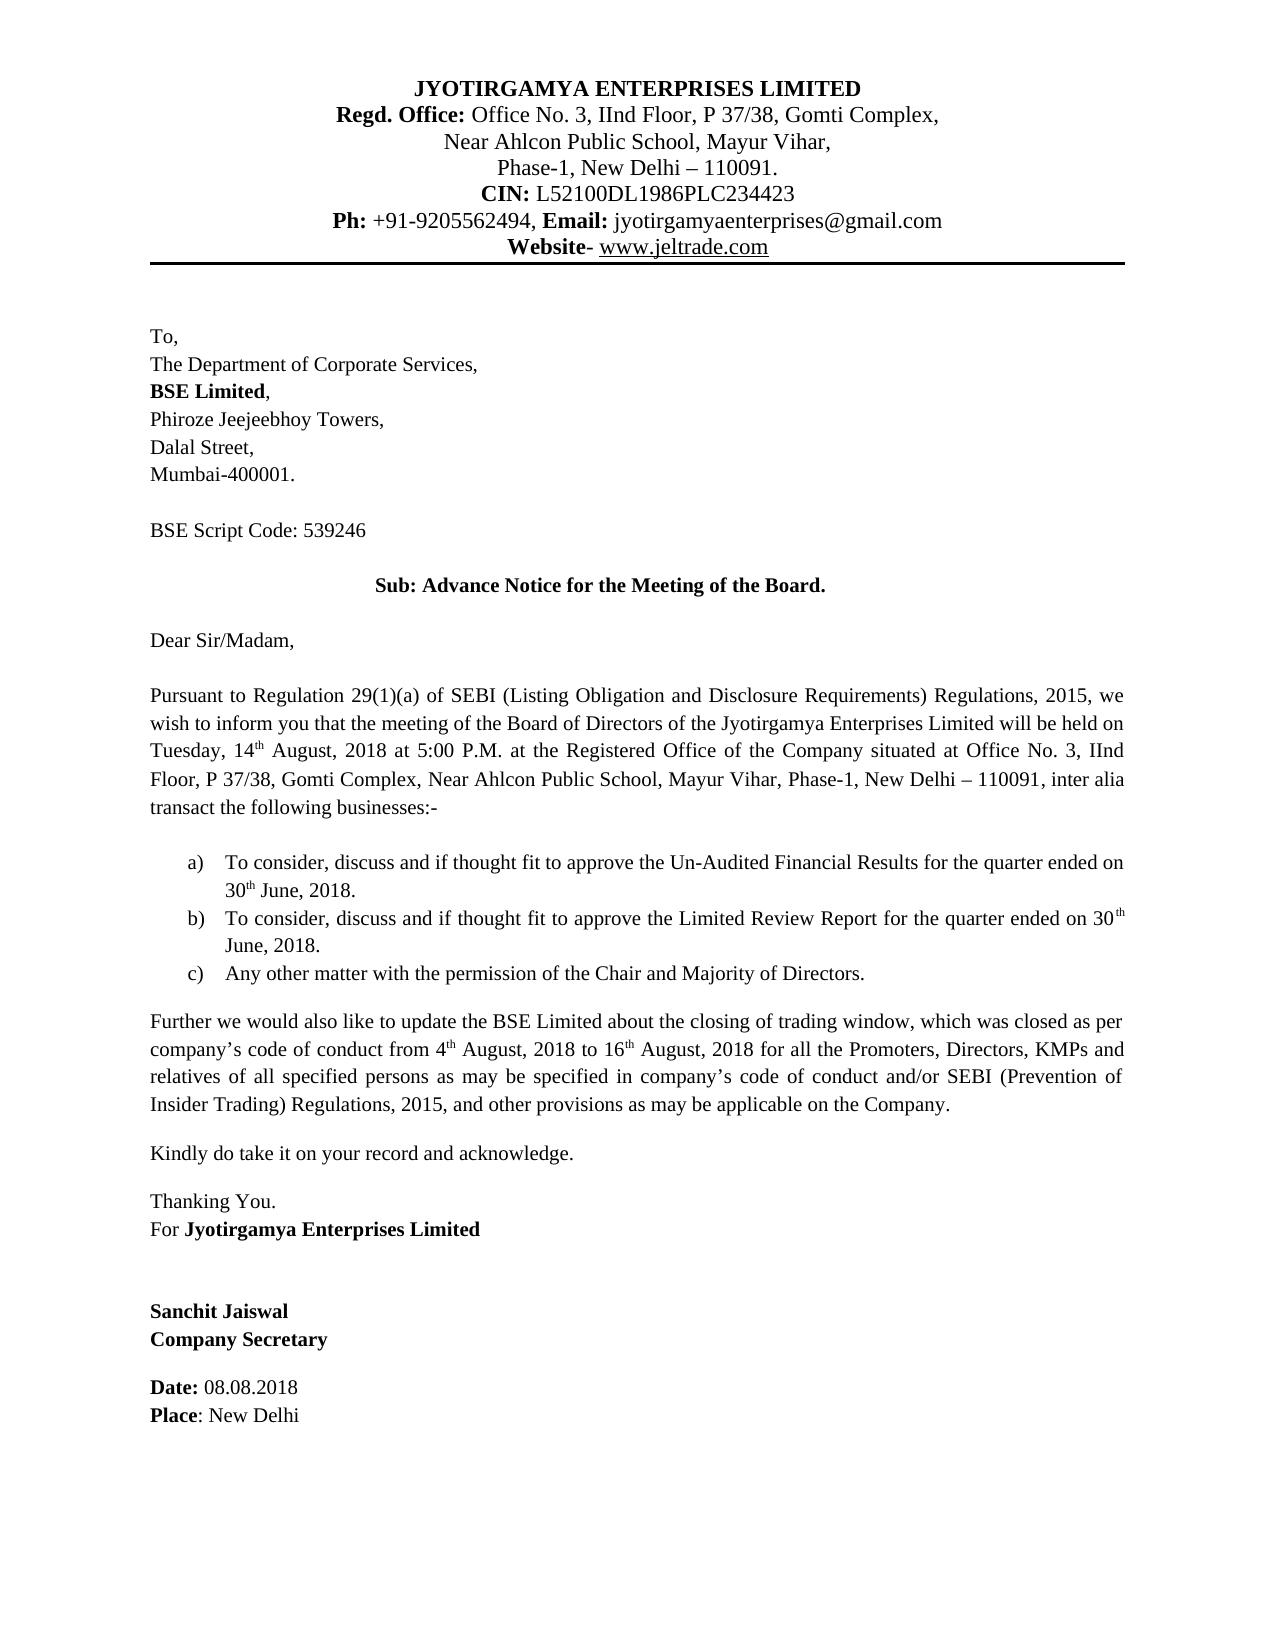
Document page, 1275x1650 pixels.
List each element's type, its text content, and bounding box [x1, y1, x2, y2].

text BSE Limited, [150, 379, 1125, 403]
text Pursuant to Regulation 29(1)(a) of SEBI (Listing Obligation and Disclosure Requirements) Regulations, 2015, we wish to inform you that the meeting of the Board of Directors of the Jyotirgamya Enterprises Limited will be held on Tuesday, 14th August, 2018 at 5:00 P.M. at the Registered Office of the Company situated at Office No. 3, IInd Floor, P 37/38, Gomti Complex, Near Ahlcon Public School, Mayur Vihar, Phase-1, New Delhi – 110091, inter alia transact the following businesses:- [150, 683, 1125, 819]
text Date: 08.08.2018 [150, 1375, 1125, 1399]
text Thanking You. [150, 1189, 1125, 1213]
text Sub: Advance Notice for the Meeting of the Board. [300, 573, 1125, 597]
text BSE Script Code: 539246 [150, 517, 1125, 542]
text Dear Sir/Madam, [150, 628, 1125, 652]
text Kindly do take it on your record and acknowledge. [150, 1140, 1125, 1164]
text To, [150, 324, 1125, 348]
text Mumbai-400001. [150, 462, 1125, 486]
text Phiroze Jeejeebhoy Towers, [150, 407, 1125, 431]
text Further we would also like to update the BSE Limited about the closing of trading window, which was closed as per company’s code of conduct from 4th August, 2018 to 16th August, 2018 for all the Promoters, Directors, KMPs and relatives of all specified persons as may be specified in company’s code of conduct and/or SEBI (Prevention of Insider Trading) Regulations, 2015, and other provisions as may be applicable on the Company. [150, 1009, 1125, 1116]
text Dalal Street, [150, 435, 1125, 459]
text Place: New Delhi [150, 1403, 1125, 1427]
text Sanchit Jaiswal [150, 1299, 1125, 1323]
text Company Secretary [150, 1327, 1125, 1351]
text The Department of Corporate Services, [150, 352, 1125, 376]
list To consider, discuss and if thought fit to approve the Un-Audited Financial Results for the quarter ended on 30th June, 2018. [187, 850, 1125, 902]
list Any other matter with the permission of the Chair and Majority of Directors. [187, 961, 1125, 985]
list To consider, discuss and if thought fit to approve the Limited Review Report for the quarter ended on 30th June, 2018. [187, 906, 1125, 957]
text For Jyotirgamya Enterprises Limited [150, 1216, 1125, 1241]
